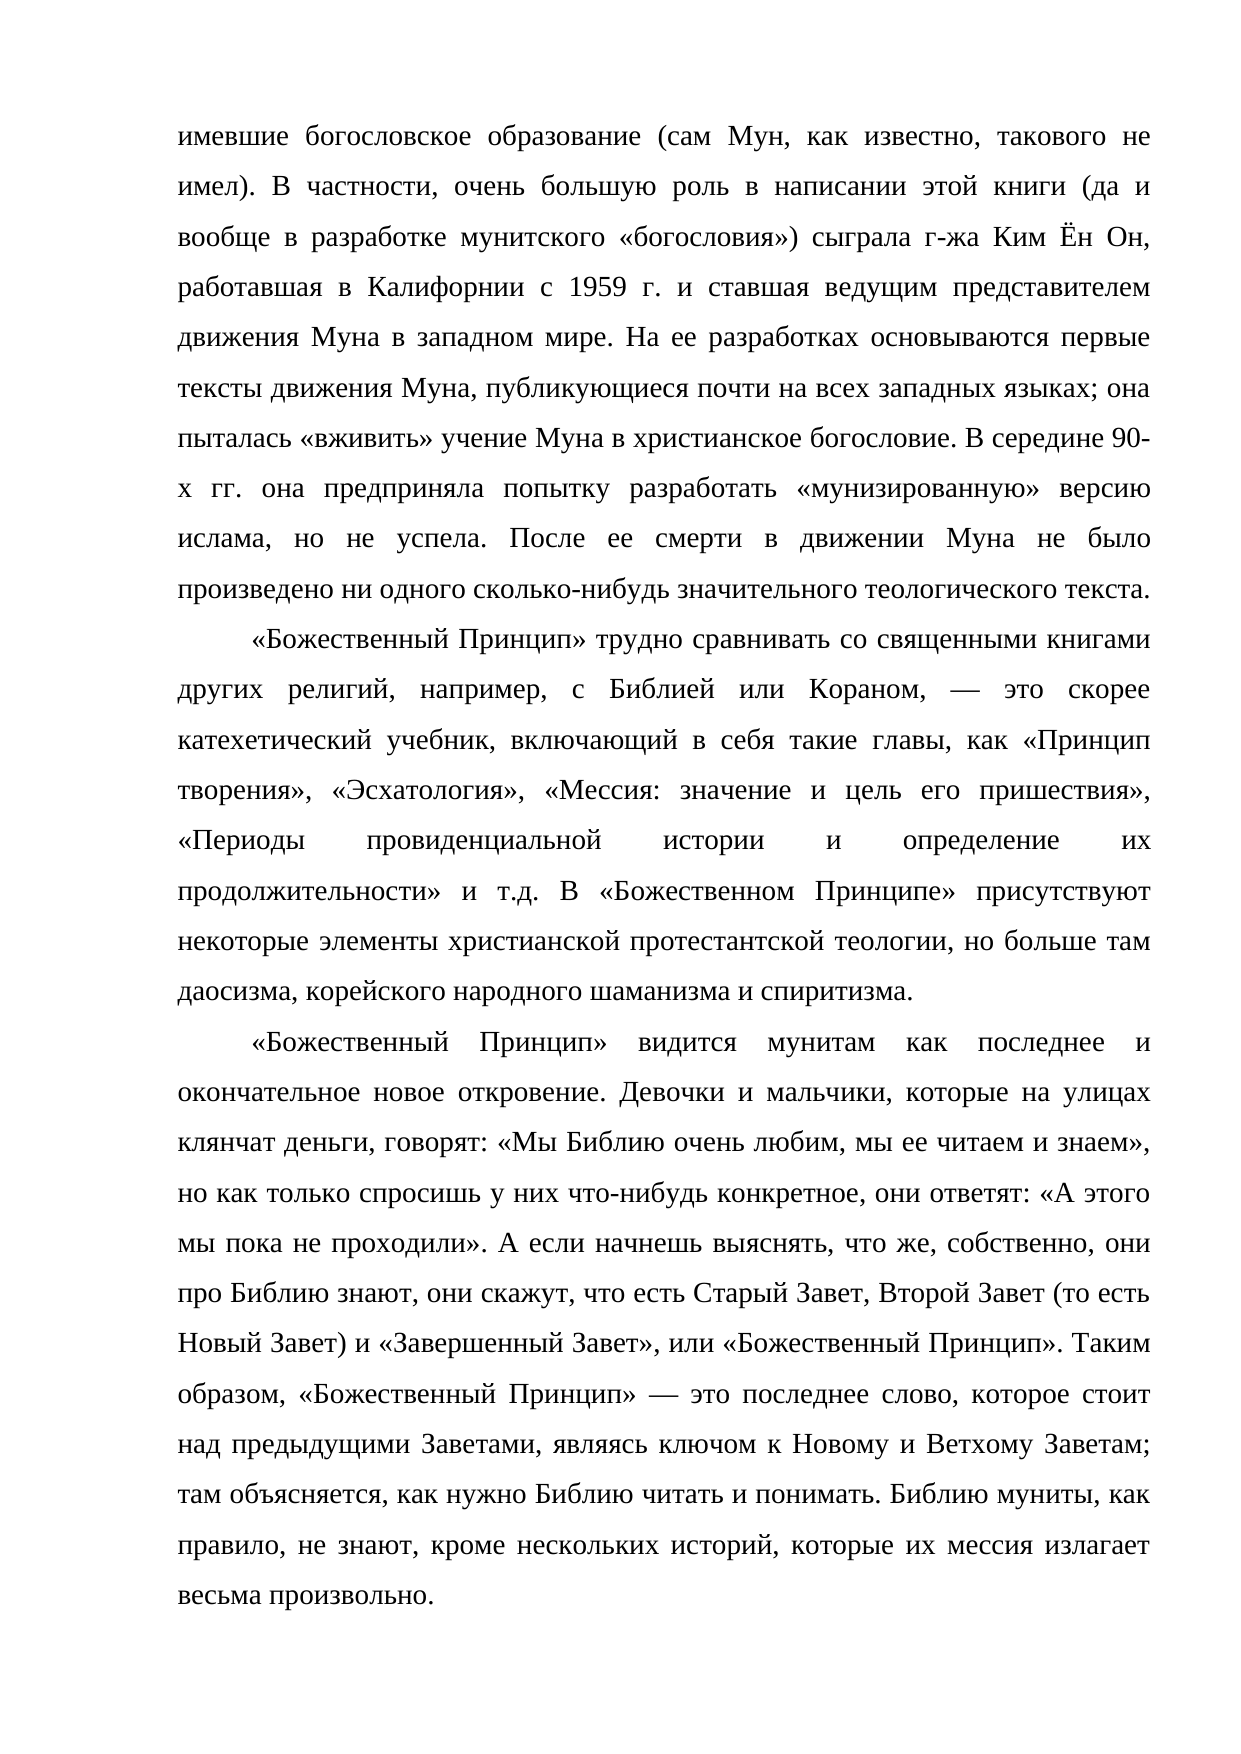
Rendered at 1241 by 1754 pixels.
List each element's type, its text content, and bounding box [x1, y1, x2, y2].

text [177, 118, 1152, 604]
text «Божественный Принцип» трудно сравнивать со священными книгами других религий, например, с Библией или Кораном, — это скорее катехетический учебник, включающий в себя такие главы, как «Принцип творения», «Эсхатология», «Мессия: значение и цель его пришествия», «Периоды провиденциальной истории и определение их продолжительности» и т.д. В «Божественном Принципе» присутствуют некоторые элементы христианской протестантской теологии, но больше там даосизма, корейского народного шаманизма и спиритизма. [177, 621, 1152, 1007]
text «Божественный Принцип» видится мунитам как последнее и окончательное новое откровение. Девочки и мальчики, которые на улицах клянчат деньги, говорят: «Мы Библию очень любим, мы ее читаем и знаем», но как только спросишь у них что-нибудь конкретное, они ответят: «А этого мы пока не проходили». А если начнешь выяснять, что же, собственно, они про Библию знают, они скажут, что есть Старый Завет, Второй Завет (то есть Новый Завет) и «Завершенный Завет», или «Божественный Принцип». Таким образом, «Божественный Принцип» — это последнее слово, которое стоит над предыдущими Заветами, являясь ключом к Новому и Ветхому Заветам; там объясняется, как нужно Библию читать и понимать. Библию муниты, как правило, не знают, кроме нескольких историй, которые их мессия излагает весьма произвольно. [177, 1024, 1152, 1611]
